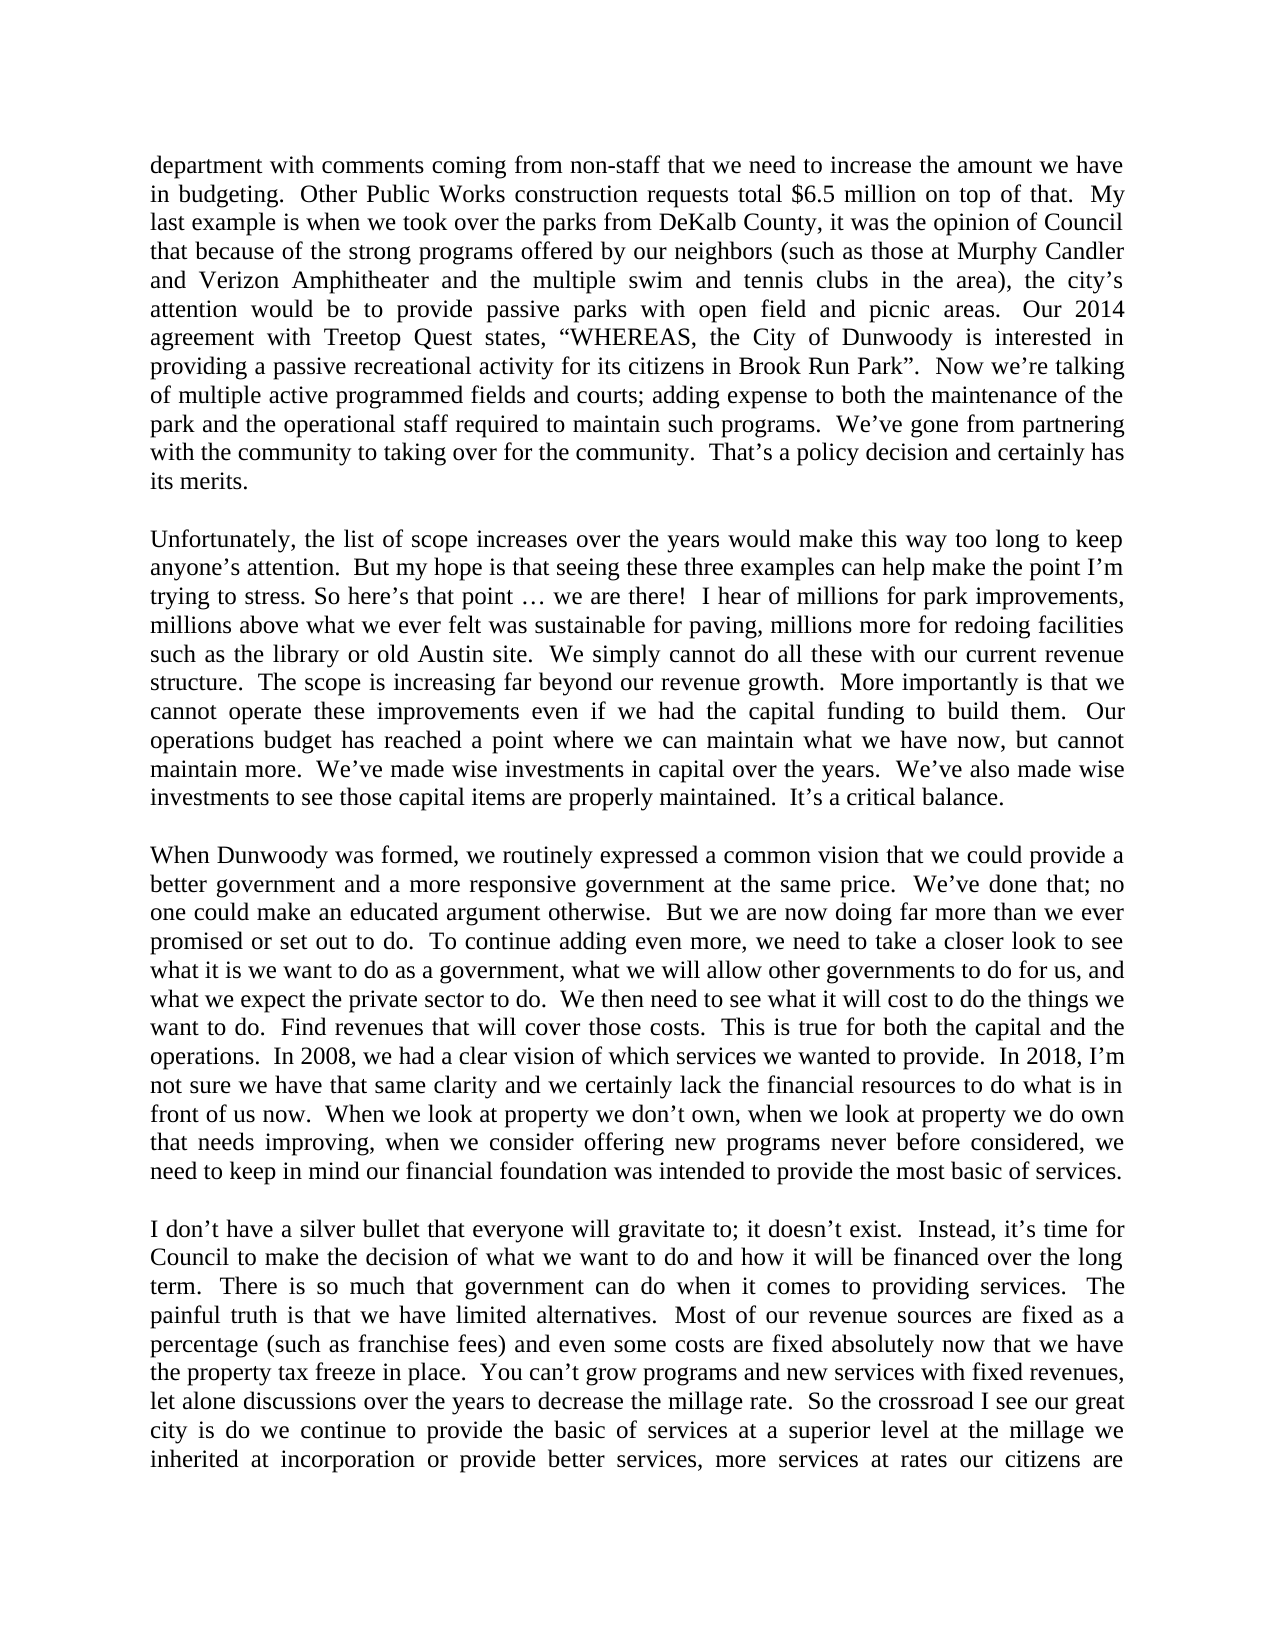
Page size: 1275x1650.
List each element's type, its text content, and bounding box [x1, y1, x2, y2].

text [150, 150, 1125, 495]
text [150, 1214, 1125, 1472]
text When Dunwoody was formed, we routinely expressed a common vision that we could provide a better government and a more responsive government at the same price. We’ve done that; no one could make an educated argument otherwise. But we are now doing far more than we ever promised or set out to do. To continue adding even more, we need to take a closer look to see what it is we want to do as a government, what we will allow other governments to do for us, and what we expect the private sector to do. We then need to see what it will cost to do the things we want to do. Find revenues that will cover those costs. This is true for both the capital and the operations. In 2008, we had a clear vision of which services we wanted to provide. In 2018, I’m not sure we have that same clarity and we certainly lack the financial resources to do what is in front of us now. When we look at property we don’t own, when we look at property we do own that needs improving, when we consider offering new programs never before considered, we need to keep in mind our financial foundation was intended to provide the most basic of services. [150, 840, 1125, 1185]
text Unfortunately, the list of scope increases over the years would make this way too long to keep anyone’s attention. But my hope is that seeing these three examples can help make the point I’m trying to stress. So here’s that point … we are there! I hear of millions for park improvements, millions above what we ever felt was sustainable for paving, millions more for redoing facilities such as the library or old Austin site. We simply cannot do all these with our current revenue structure. The scope is increasing far beyond our revenue growth. More importantly is that we cannot operate these improvements even if we had the capital funding to build them. Our operations budget has reached a point where we can maintain what we have now, but cannot maintain more. We’ve made wise investments in capital over the years. We’ve also made wise investments to see those capital items are properly maintained. It’s a critical balance. [150, 524, 1125, 811]
